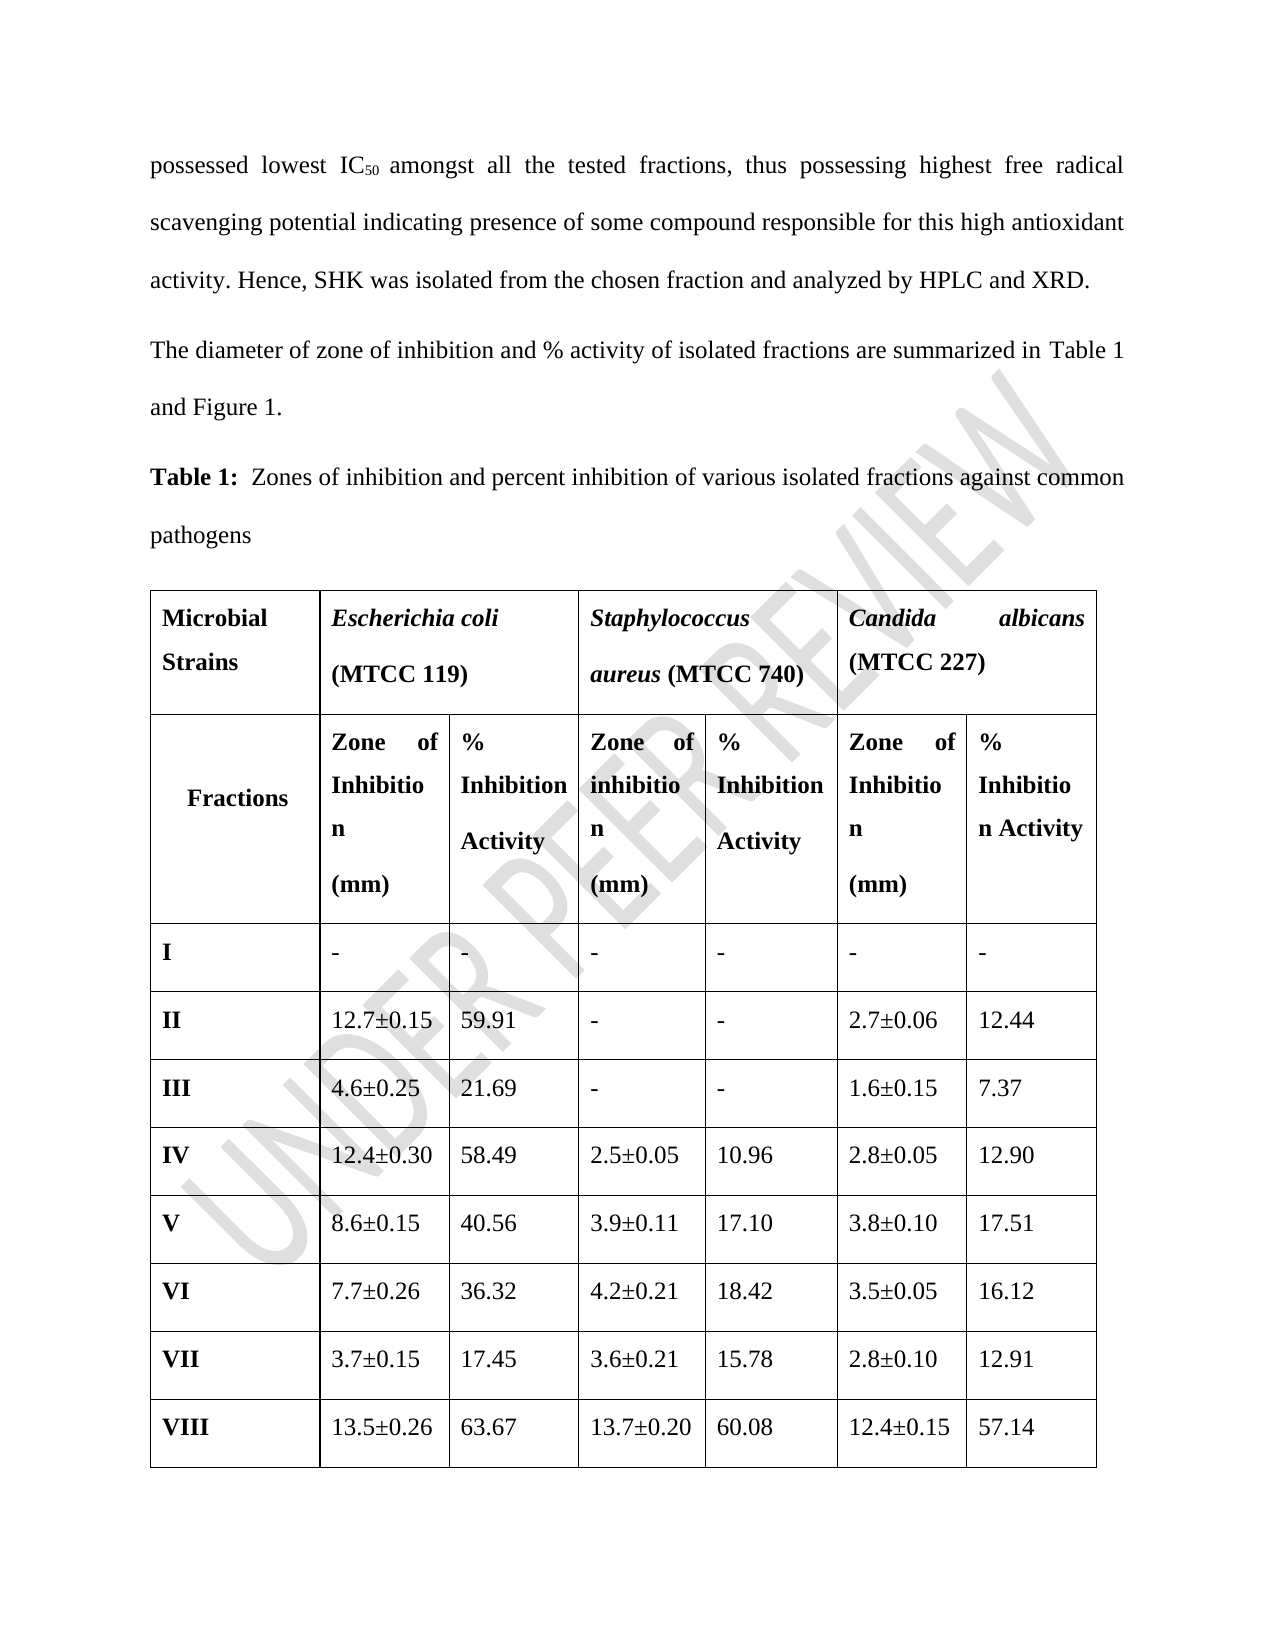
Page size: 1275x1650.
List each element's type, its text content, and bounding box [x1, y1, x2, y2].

table_cell 10.96 [706, 1128, 837, 1195]
table_cell 3.9±0.11 [579, 1196, 705, 1263]
table_cell 12.90 [967, 1128, 1096, 1195]
table_cell 12.44 [967, 992, 1096, 1059]
table_cell I [151, 924, 319, 991]
table_cell - [579, 924, 705, 991]
table_cell 2.7±0.06 [838, 992, 966, 1059]
table_cell 15.78 [706, 1332, 837, 1399]
table_header Escherichia coli (MTCC 119) [321, 591, 578, 713]
table_cell - [706, 924, 837, 991]
table_cell 60.08 [706, 1400, 837, 1467]
table_cell - [838, 924, 966, 991]
table_cell - [579, 1060, 705, 1127]
table_cell 17.10 [706, 1196, 837, 1263]
table_cell 40.56 [450, 1196, 578, 1263]
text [150, 150, 1125, 294]
text The diameter of zone of inhibition and % activity of isolated fractions are summarized in Table 1 and Figure 1. [150, 335, 1125, 421]
table_cell 16.12 [967, 1264, 1096, 1331]
table_cell 2.8±0.10 [838, 1332, 966, 1399]
table_cell 3.6±0.21 [579, 1332, 705, 1399]
table_cell V [151, 1196, 319, 1263]
table_cell 13.7±0.20 [579, 1400, 705, 1467]
table_cell Zone of Inhibition (mm) [838, 715, 966, 923]
table_cell 2.8±0.05 [838, 1128, 966, 1195]
table_header Candida albicans (MTCC 227) [838, 591, 1096, 713]
table_cell - [967, 924, 1096, 991]
table_cell % Inhibition Activity [450, 715, 578, 923]
text Table 1: Zones of inhibition and percent inhibition of various isolated fractions against common pathogens [150, 462, 1125, 549]
table_cell 4.2±0.21 [579, 1264, 705, 1331]
table_cell 2.5±0.05 [579, 1128, 705, 1195]
table_cell 12.4±0.15 [838, 1400, 966, 1467]
table_cell 7.7±0.26 [321, 1264, 449, 1331]
table_cell % Inhibition Activity [967, 715, 1096, 923]
table_cell Zone of Inhibition (mm) [321, 715, 449, 923]
table_cell 13.5±0.26 [321, 1400, 449, 1467]
table_cell 12.7±0.15 [321, 992, 449, 1059]
table_cell - [321, 924, 449, 991]
table_cell Zone of inhibition (mm) [579, 715, 705, 923]
table_cell 17.51 [967, 1196, 1096, 1263]
table_cell VII [151, 1332, 319, 1399]
table_cell - [450, 924, 578, 991]
table_cell 57.14 [967, 1400, 1096, 1467]
table_cell 21.69 [450, 1060, 578, 1127]
table_cell 17.45 [450, 1332, 578, 1399]
table_cell 7.37 [967, 1060, 1096, 1127]
table_cell 3.5±0.05 [838, 1264, 966, 1331]
table_cell 3.8±0.10 [838, 1196, 966, 1263]
table_cell Fractions [151, 715, 319, 923]
table_cell 1.6±0.15 [838, 1060, 966, 1127]
table_cell 3.7±0.15 [321, 1332, 449, 1399]
table_cell 4.6±0.25 [321, 1060, 449, 1127]
table_cell 12.91 [967, 1332, 1096, 1399]
table_cell 63.67 [450, 1400, 578, 1467]
table_cell 18.42 [706, 1264, 837, 1331]
table_cell VI [151, 1264, 319, 1331]
table_cell VIII [151, 1400, 319, 1467]
table_cell 8.6±0.15 [321, 1196, 449, 1263]
table_cell 59.91 [450, 992, 578, 1059]
table_cell - [706, 992, 837, 1059]
table_cell 36.32 [450, 1264, 578, 1331]
table_header Staphylococcus aureus (MTCC 740) [579, 591, 837, 713]
table_cell III [151, 1060, 319, 1127]
table_cell II [151, 992, 319, 1059]
table_cell 12.4±0.30 [321, 1128, 449, 1195]
table_cell IV [151, 1128, 319, 1195]
table_cell % Inhibition Activity [706, 715, 837, 923]
table_cell - [706, 1060, 837, 1127]
table_cell 58.49 [450, 1128, 578, 1195]
table_cell - [579, 992, 705, 1059]
table_header Microbial Strains [151, 591, 319, 713]
